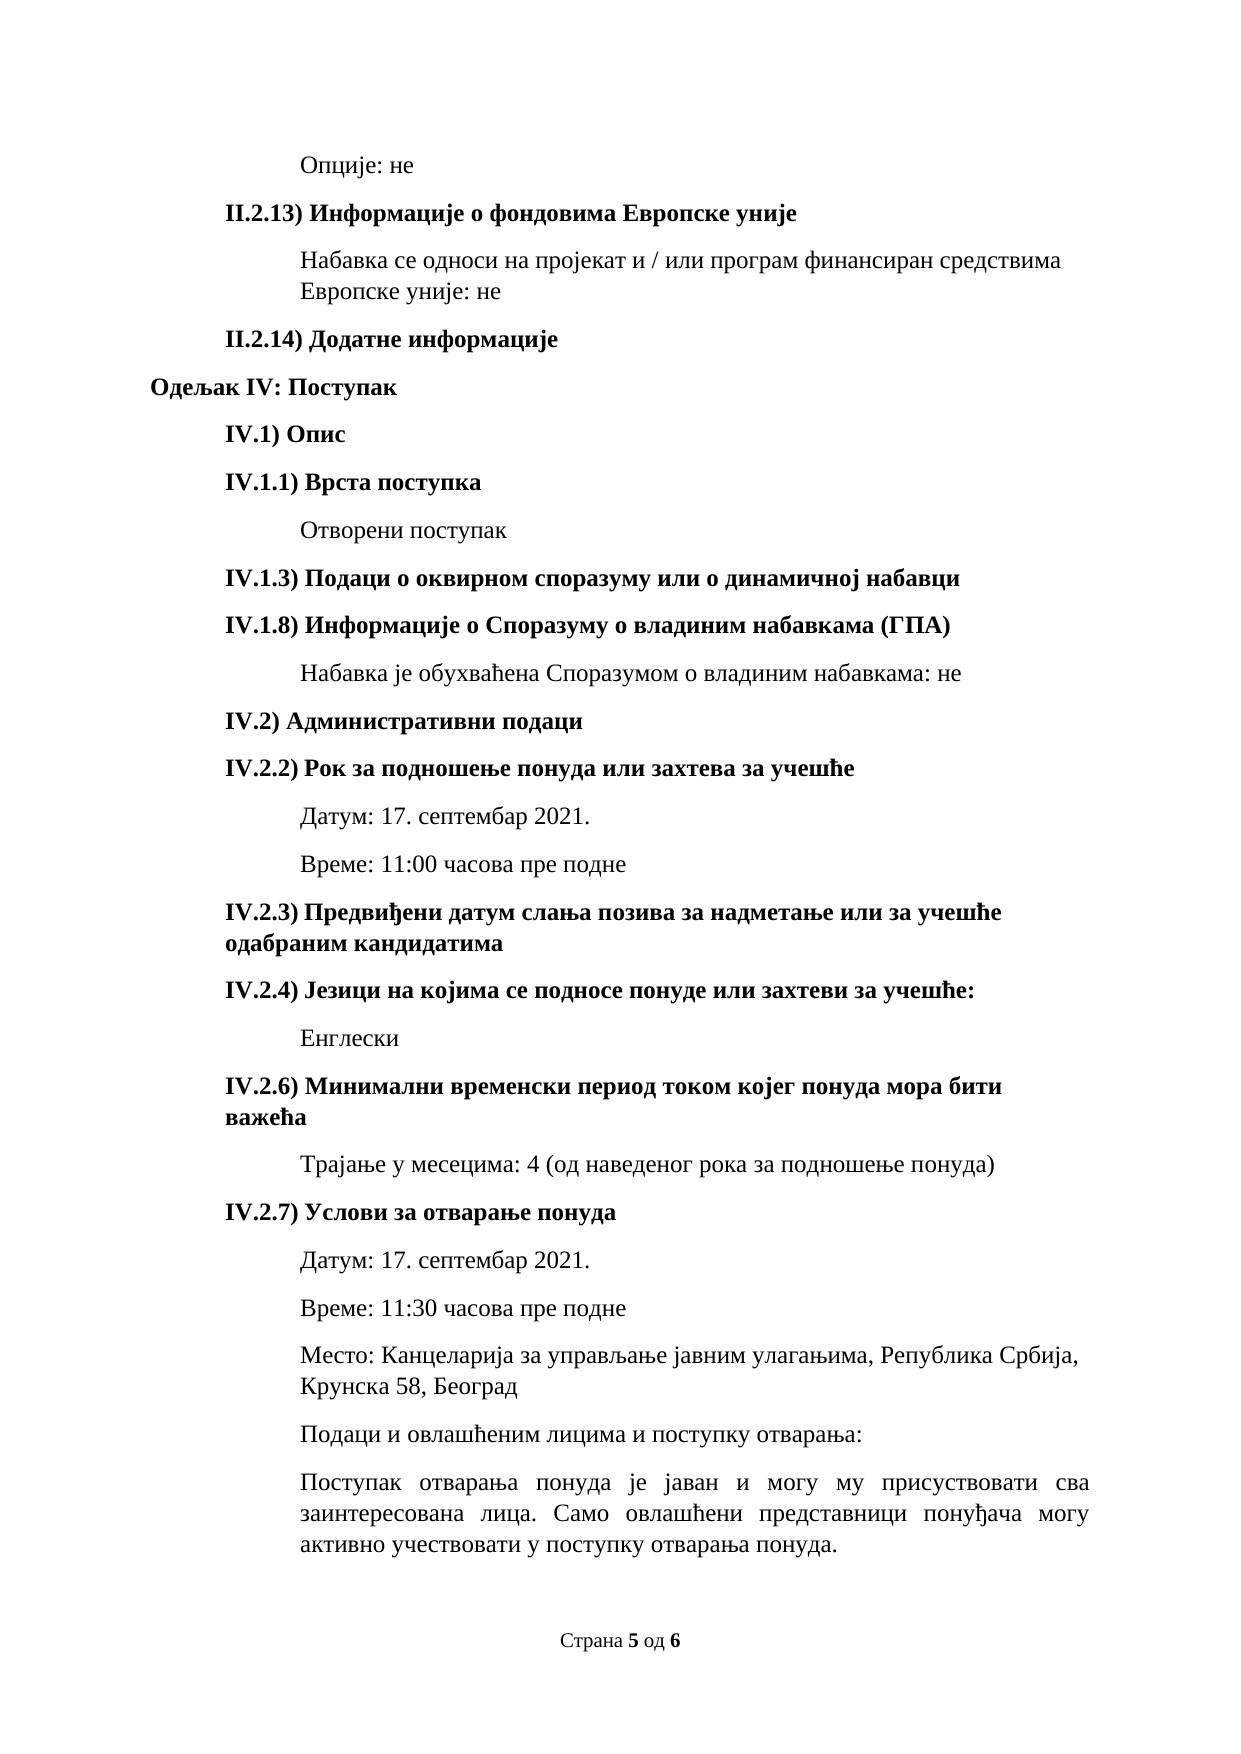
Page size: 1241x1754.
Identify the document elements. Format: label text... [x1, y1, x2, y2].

text Датум: 17. септембар 2021. [225, 1245, 1090, 1274]
text Набавка се односи на пројекат и / или програм финансиран средствима Европске уније: не [300, 245, 1090, 305]
text Подаци и овлашћеним лицима и поступку отварања: [225, 1419, 1090, 1448]
text Отворени поступак [225, 515, 1090, 544]
text Трајање у месецима: 4 (од наведеног рока за подношење понуда) [225, 1149, 1090, 1178]
text IV.2) Административни подаци [150, 706, 1090, 734]
text IV.2.3) Предвиђени датум слања позива за надметање или за учешће одабраним кандидатима [225, 897, 1090, 956]
text IV.2.6) Минимални временски период током којег понуда мора бити важећа [225, 1071, 1090, 1131]
text Датум: 17. септембар 2021. [225, 801, 1090, 830]
text Време: 11:00 часова пре подне [225, 849, 1090, 878]
text IV.2.2) Рок за подношење понуда или захтева за учешће [150, 753, 1090, 782]
text IV.2.4) Језици на којима се подносе понуде или захтеви за учешће: [150, 975, 1090, 1004]
text Поступак отварања понуда је јаван и могу му присуствовати сва заинтересована лица. Само овлашћени представници понуђача могу активно учествовати у поступку отварања понуда. [300, 1467, 1090, 1558]
text IV.1) Опис [150, 419, 1090, 448]
text Набавка је обухваћена Споразумом о владиним набавкама: не [225, 658, 1090, 687]
text Место: Канцеларија за управљање јавним улагањима, Република Србија, Крунска 58, Београд [300, 1340, 1090, 1400]
text IV.1.1) Врста поступка [150, 467, 1090, 496]
text Време: 11:30 часова пре подне [225, 1293, 1090, 1321]
text Опције: не [225, 150, 1090, 179]
text II.2.14) Додатне информације [150, 324, 1090, 353]
text IV.1.3) Подаци о оквирном споразуму или о динамичној набавци [150, 563, 1090, 591]
text IV.2.7) Услови за отварање понуда [150, 1197, 1090, 1226]
text Одељак IV: Поступак [150, 372, 1090, 401]
text II.2.13) Информације о фондовима Европске уније [150, 198, 1090, 226]
text Енглески [225, 1023, 1090, 1052]
text IV.1.8) Информације о Споразуму о владиним набавкама (ГПА) [150, 610, 1090, 639]
